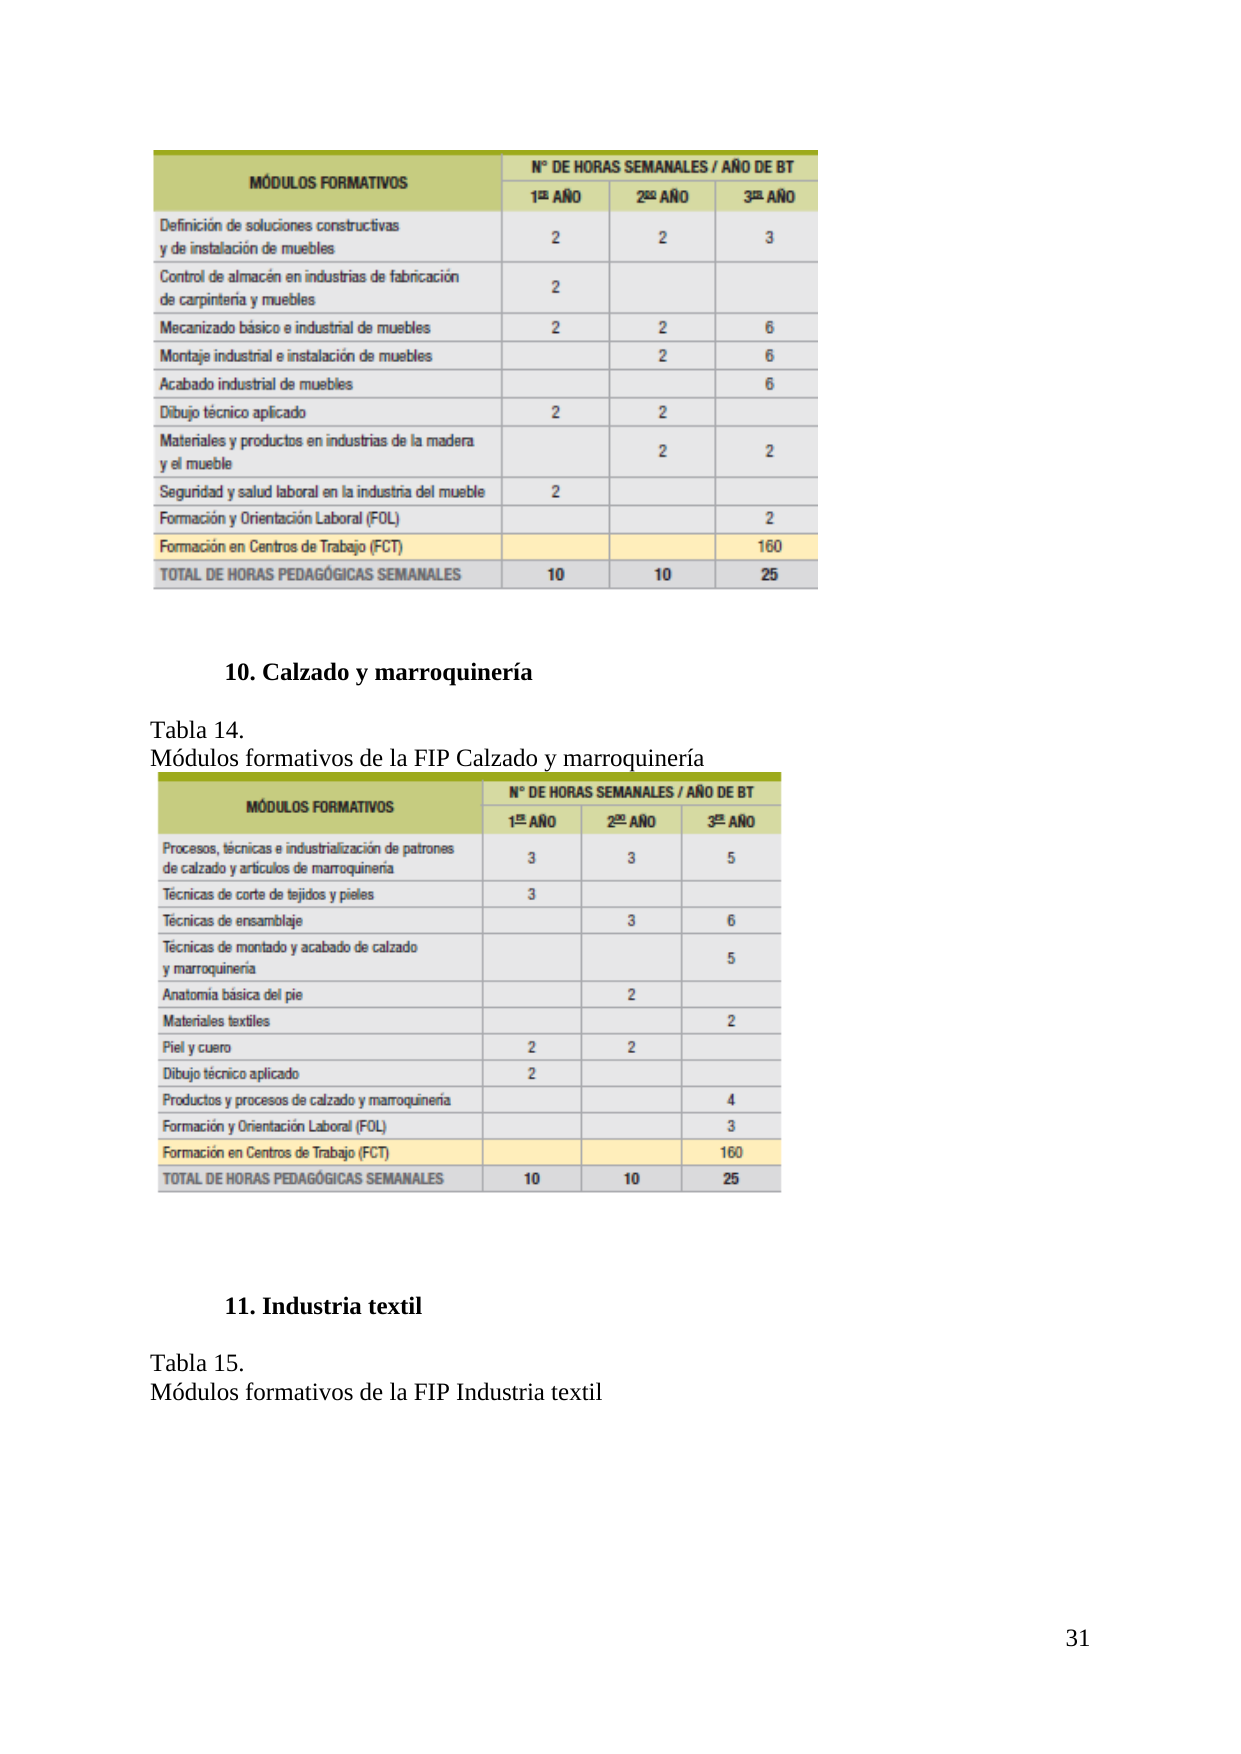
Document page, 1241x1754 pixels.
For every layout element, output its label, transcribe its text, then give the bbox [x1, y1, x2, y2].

text Módulos formativos de la FIP Industria textil [150, 1377, 1090, 1406]
picture [150, 772, 789, 1208]
picture [150, 150, 818, 600]
text Módulos formativos de la FIP Calzado y marroquinería [150, 743, 1090, 772]
subtitle 10. Calzado y marroquinería [150, 657, 1090, 686]
text Tabla 14. [150, 715, 1090, 743]
subtitle 11. Industria textil [150, 1291, 1090, 1319]
text Tabla 15. [150, 1348, 1090, 1377]
